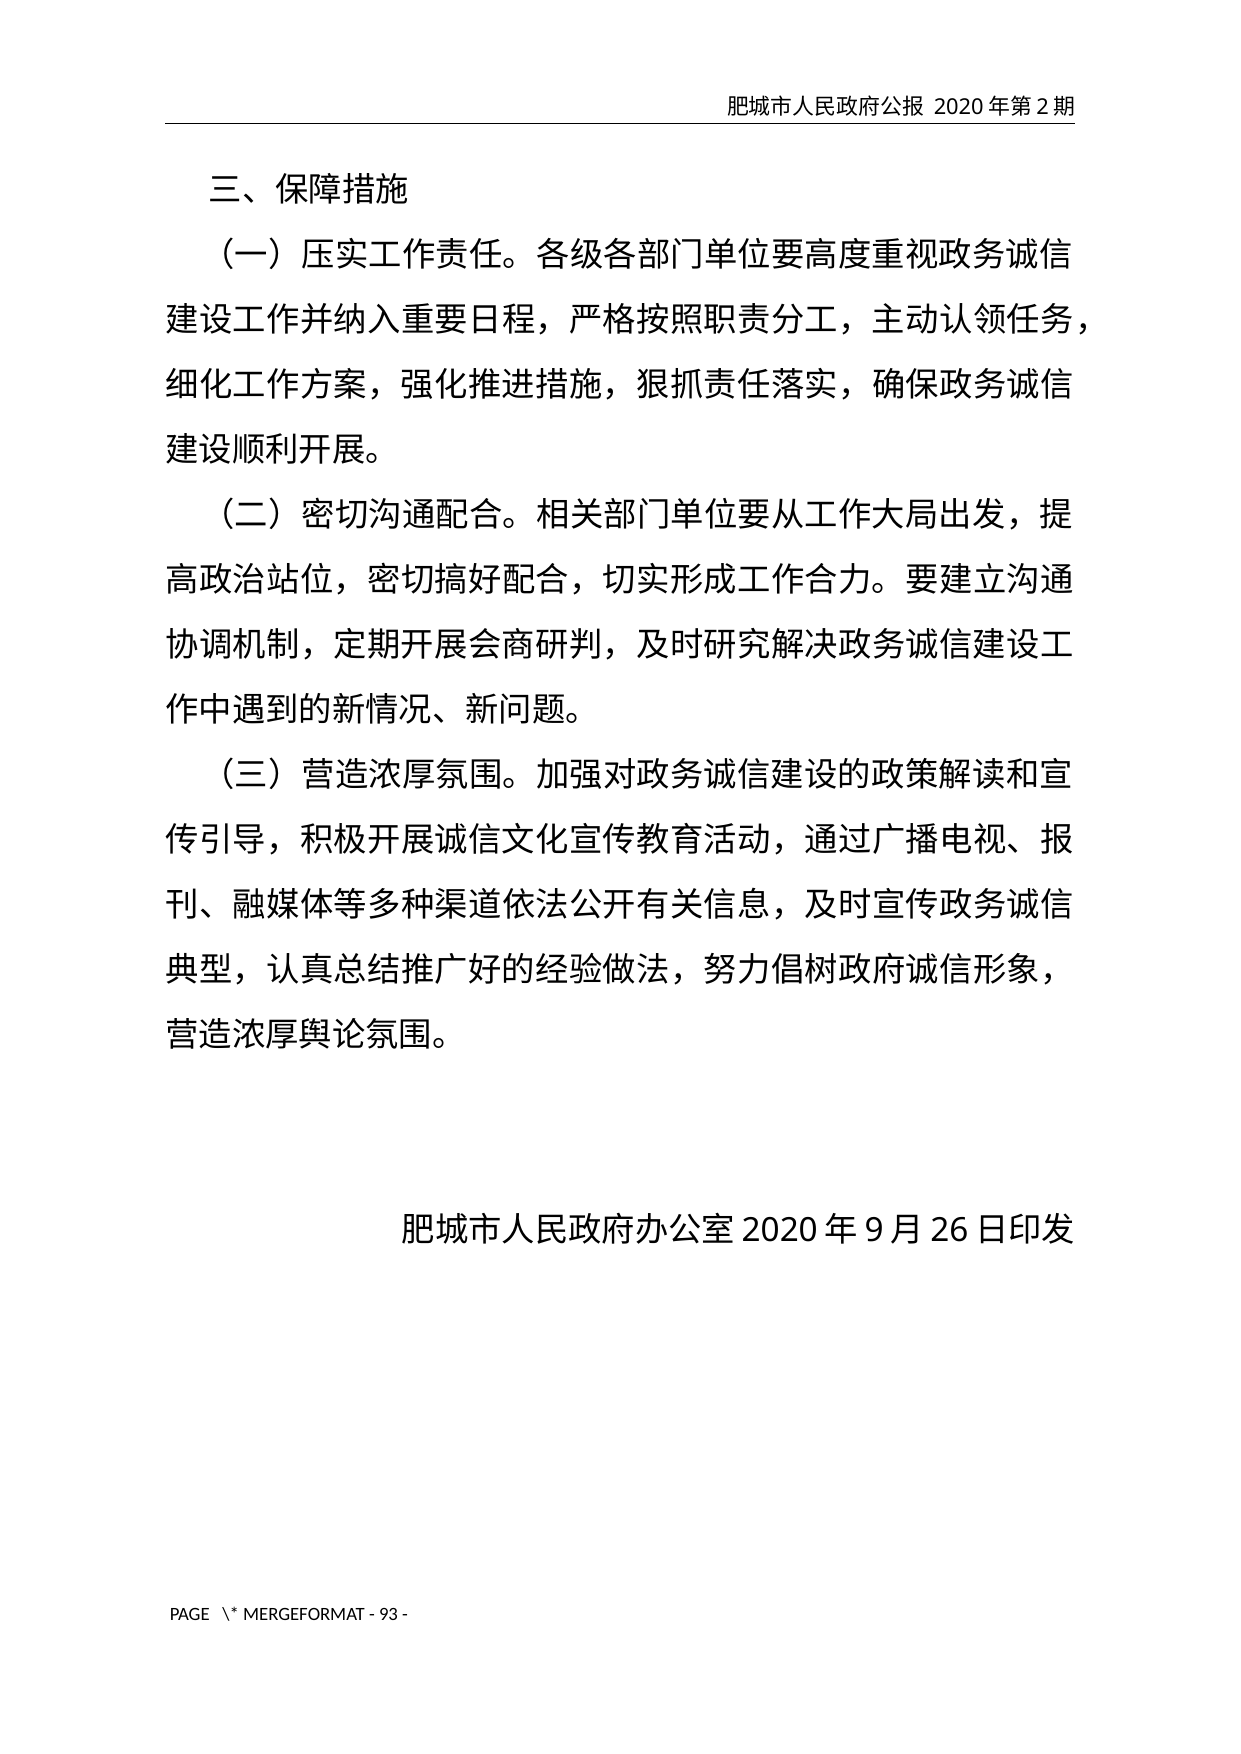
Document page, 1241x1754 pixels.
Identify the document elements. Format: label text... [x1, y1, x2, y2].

text （一）压实工作责任。各级各部门单位要高度重视政务诚信建设工作并纳入重要日程，严格按照职责分工，主动认领任务，细化工作方案，强化推进措施，狠抓责任落实，确保政务诚信建设顺利开展。 [165, 220, 1075, 480]
text 肥城市人民政府办公室2020年9月26日印发 [165, 1195, 1075, 1260]
text （三）营造浓厚氛围。加强对政务诚信建设的政策解读和宣传引导，积极开展诚信文化宣传教育活动，通过广播电视、报刊、融媒体等多种渠道依法公开有关信息，及时宣传政务诚信典型，认真总结推广好的经验做法，努力倡树政府诚信形象，营造浓厚舆论氛围。 [165, 740, 1075, 1065]
text （二）密切沟通配合。相关部门单位要从工作大局出发，提高政治站位，密切搞好配合，切实形成工作合力。要建立沟通协调机制，定期开展会商研判，及时研究解决政务诚信建设工作中遇到的新情况、新问题。 [165, 480, 1075, 740]
text 三、保障措施 [165, 155, 1075, 220]
